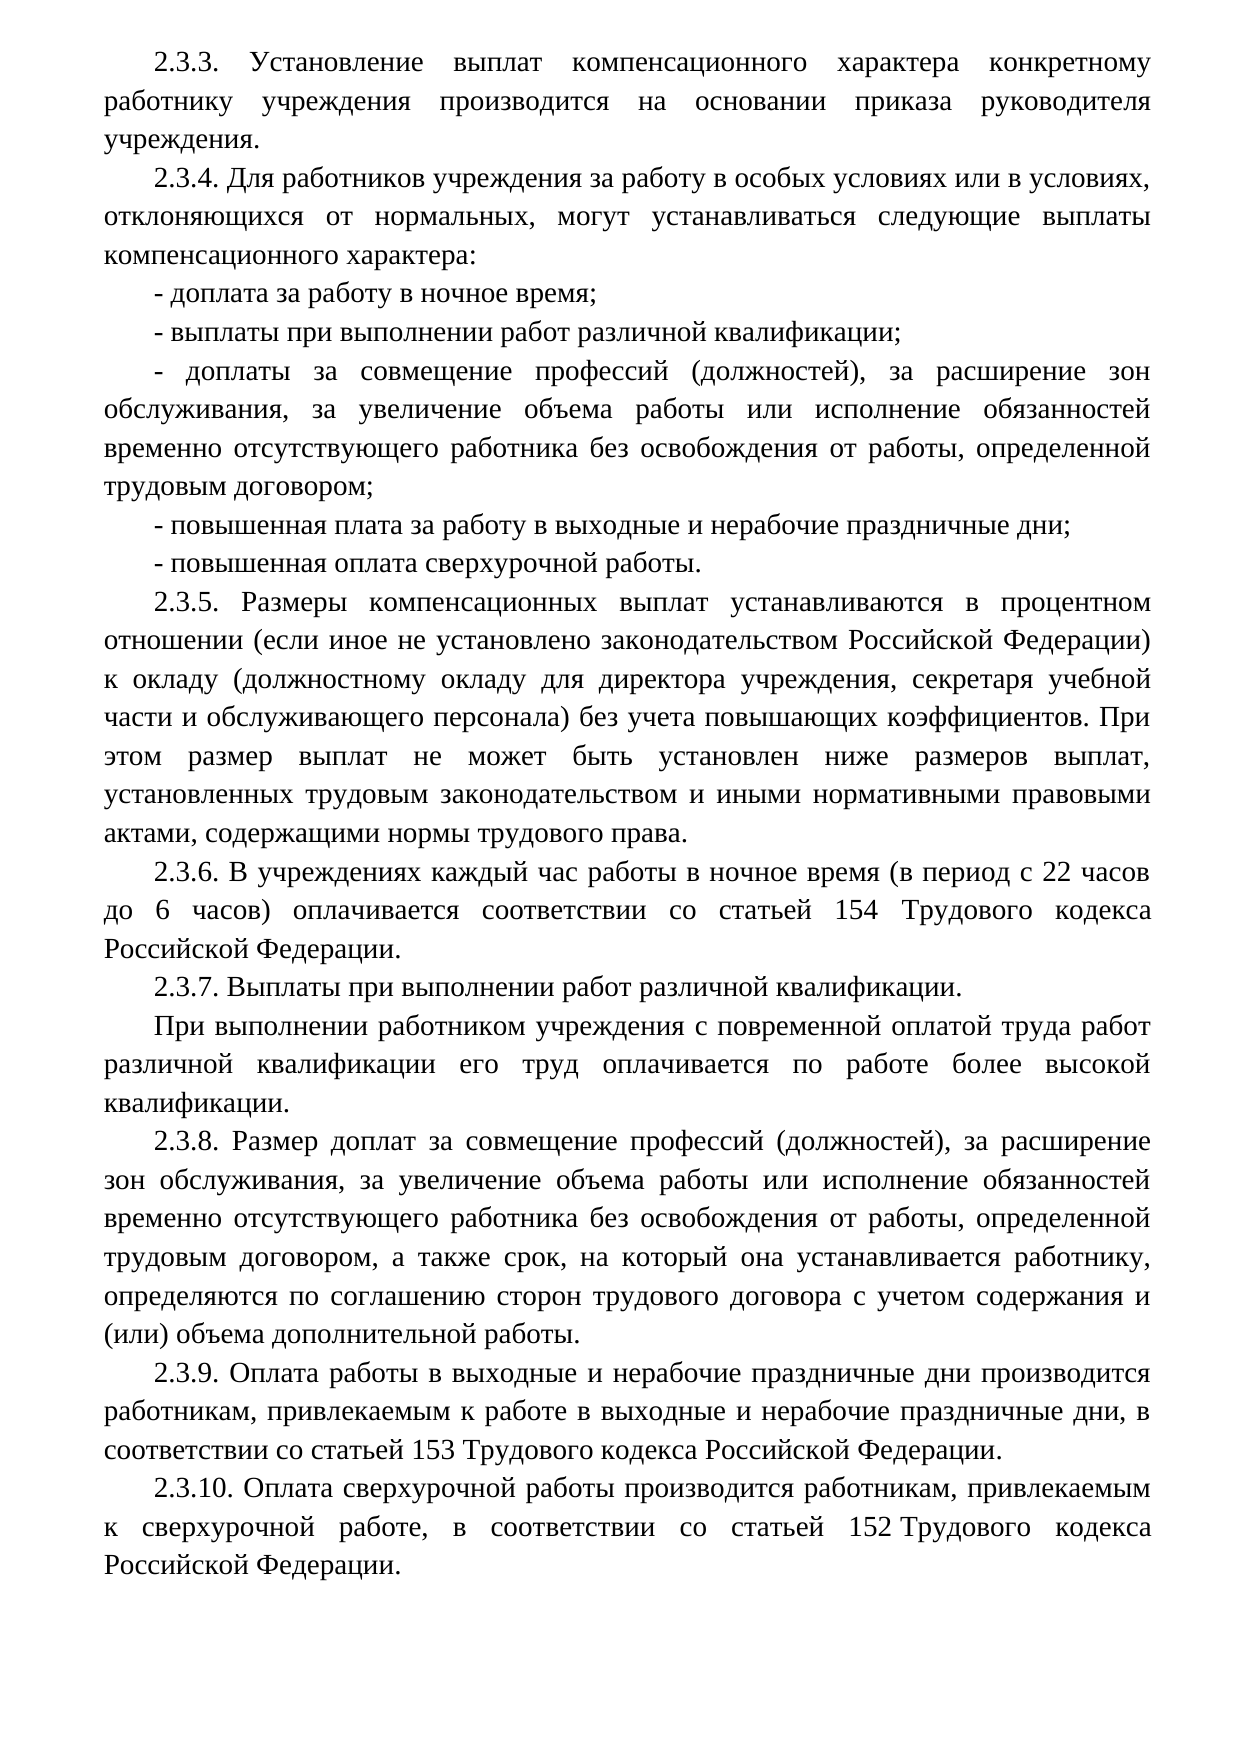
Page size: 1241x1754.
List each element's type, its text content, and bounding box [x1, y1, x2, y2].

text - повышенная плата за работу в выходные и нерабочие праздничные дни; [103, 507, 1152, 540]
text - доплата за работу в ночное время; [103, 276, 1152, 309]
text 2.3.4. Для работников учреждения за работу в особых условиях или в условиях, отклоняющихся от нормальных, могут устанавливаться следующие выплаты компенсационного характера: [103, 160, 1152, 271]
text 2.3.8. Размер доплат за совмещение профессий (должностей), за расширение зон обслуживания, за увеличение объема работы или исполнение обязанностей временно отсутствующего работника без освобождения от работы, определенной трудовым договором, а также срок, на который она устанавливается работнику, определяются по соглашению сторон трудового договора с учетом содержания и (или) объема дополнительной работы. [103, 1123, 1152, 1350]
text 2.3.7. Выплаты при выполнении работ различной квалификации. [103, 969, 1152, 1003]
text 2.3.10. Оплата сверхурочной работы производится работникам, привлекаемым к сверхурочной работе, в соответствии со статьей 152 Трудового кодекса Российской Федерации. [103, 1470, 1152, 1581]
text - выплаты при выполнении работ различной квалификации; [103, 314, 1152, 348]
text 2.3.6. В учреждениях каждый час работы в ночное время (в период с 22 часов до 6 часов) оплачивается соответствии со статьей 154 Трудового кодекса Российской Федерации. [103, 854, 1152, 964]
text - повышенная оплата сверхурочной работы. [103, 545, 1152, 579]
text 2.3.9. Оплата работы в выходные и нерабочие праздничные дни производится работникам, привлекаемым к работе в выходные и нерабочие праздничные дни, в соответствии со статьей 153 Трудового кодекса Российской Федерации. [103, 1355, 1152, 1465]
text - доплаты за совмещение профессий (должностей), за расширение зон обслуживания, за увеличение объема работы или исполнение обязанностей временно отсутствующего работника без освобождения от работы, определенной трудовым договором; [103, 353, 1152, 502]
text 2.3.3. Установление выплат компенсационного характера конкретному работнику учреждения производится на основании приказа руководителя учреждения. [103, 44, 1152, 155]
text При выполнении работником учреждения с повременной оплатой труда работ различной квалификации его труд оплачивается по работе более высокой квалификации. [103, 1008, 1152, 1118]
text 2.3.5. Размеры компенсационных выплат устанавливаются в процентном отношении (если иное не установлено законодательством Российской Федерации) к окладу (должностному окладу для директора учреждения, секретаря учебной части и обслуживающего персонала) без учета повышающих коэффициентов. При этом размер выплат не может быть установлен ниже размеров выплат, установленных трудовым законодательством и иными нормативными правовыми актами, содержащими нормы трудового права. [103, 584, 1152, 849]
